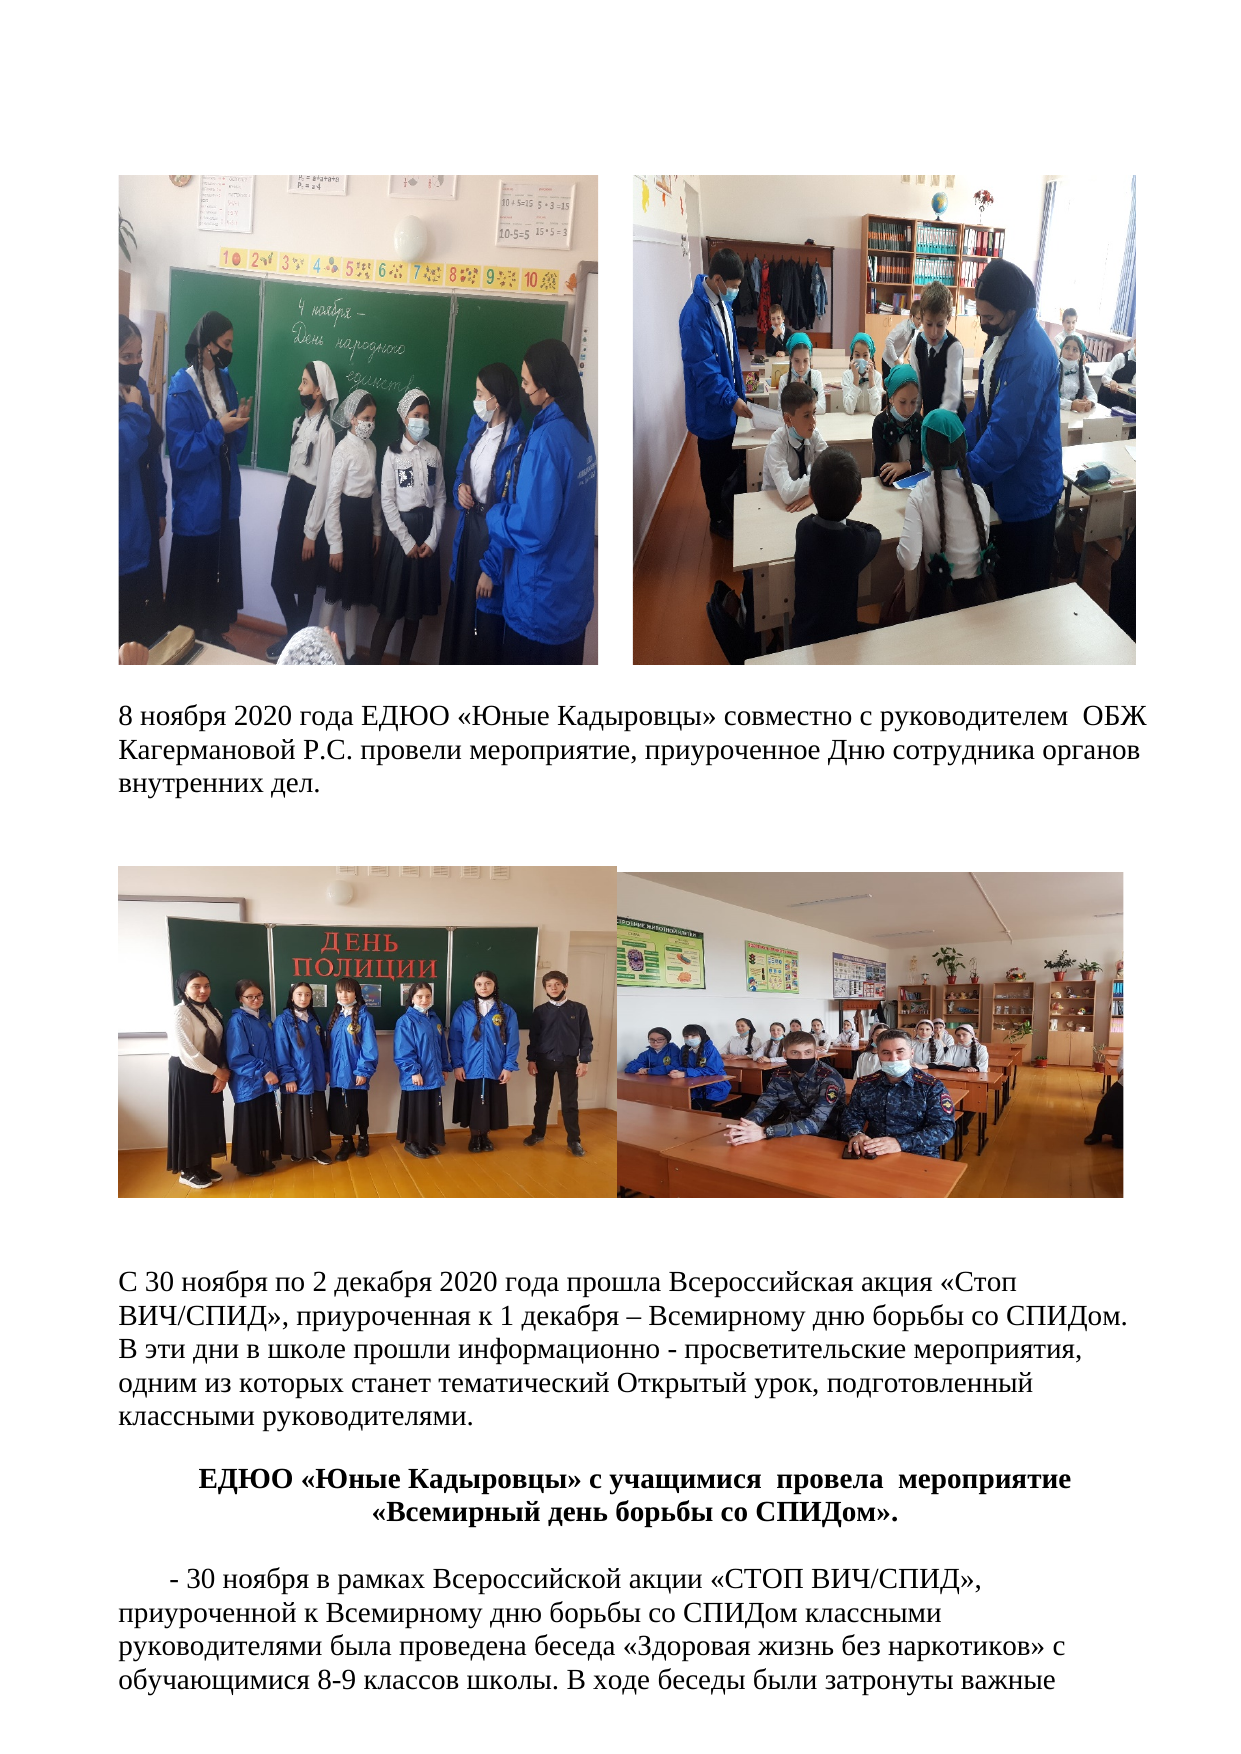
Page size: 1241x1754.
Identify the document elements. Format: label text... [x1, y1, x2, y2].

picture [118, 866, 1124, 1198]
picture [118, 175, 599, 665]
text С 30 ноября по 2 декабря 2020 года прошла Всероссийская акция «Стоп ВИЧ/СПИД», приуроченная к 1 декабря – Всемирному дню борьбы со СПИДом. [118, 1264, 1152, 1331]
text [118, 1561, 1152, 1696]
text В эти дни в школе прошли информационно - просветительские мероприятия, одним из которых станет тематический Открытый урок, подготовленный классными руководителями. [118, 1331, 1152, 1432]
text 8 ноября 2020 года ЕДЮО «Юные Кадыровцы» совместно с руководителем ОБЖ Кагермановой Р.С. провели мероприятие, приуроченное Дню сотрудника органов внутренних дел. [118, 698, 1152, 799]
text ЕДЮО «Юные Кадыровцы» с учащимися провела мероприятие «Всемирный день борьбы со СПИДом». [118, 1461, 1152, 1528]
picture [632, 175, 1136, 665]
